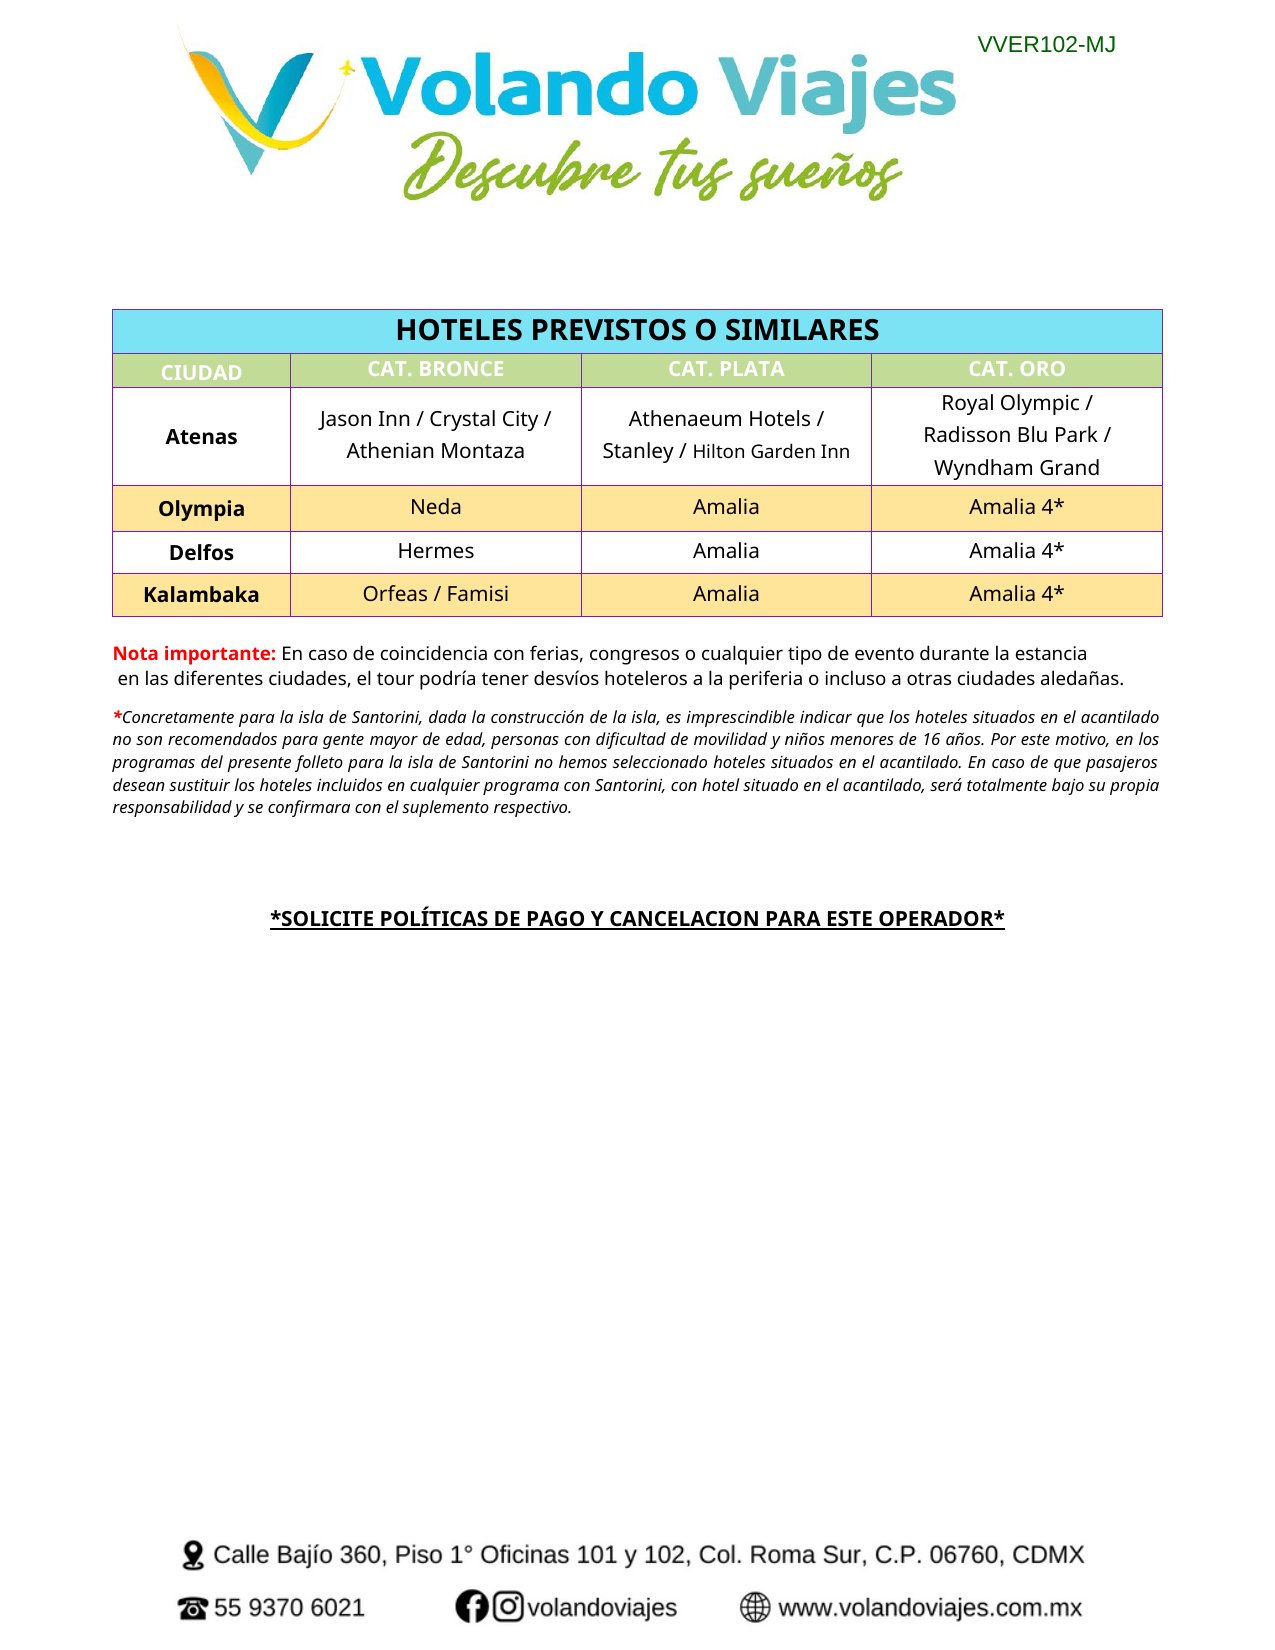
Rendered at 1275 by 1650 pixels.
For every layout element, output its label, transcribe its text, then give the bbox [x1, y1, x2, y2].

table_cell Royal Olympic / Radisson Blu Park / Wyndham Grand [872, 388, 1162, 485]
table_cell Amalia 4* [872, 574, 1162, 616]
table_cell Amalia [582, 532, 871, 572]
table_cell Orfeas / Famisi [291, 574, 581, 616]
table_cell Amalia [582, 486, 871, 531]
table_cell Jason Inn / Crystal City / Athenian Montaza [291, 388, 581, 485]
picture [112, 1534, 1163, 1649]
table_cell CAT. PLATA [582, 354, 871, 387]
table_cell Atenas [113, 388, 290, 485]
table_cell Olympia [113, 486, 290, 531]
table_cell Athenaeum Hotels / Stanley / Hilton Garden Inn [582, 388, 871, 485]
table_cell Hermes [291, 532, 581, 572]
text Nota importante: En caso de coincidencia con ferias, congresos o cualquier tipo de evento durante la estancia [112, 640, 1162, 666]
table_cell Neda [291, 486, 581, 531]
text en las diferentes ciudades, el tour podría tener desvíos hoteleros a la periferia o incluso a otras ciudades aledañas. [112, 666, 1162, 691]
table_cell Amalia 4* [872, 532, 1162, 572]
text *SOLICITE POLÍTICAS DE PAGO Y CANCELACION PARA ESTE OPERADOR* [112, 904, 1162, 932]
table_cell CAT. BRONCE [291, 354, 581, 387]
table_cell Amalia 4* [872, 486, 1162, 531]
table_header HOTELES PREVISTOS O SIMILARES [113, 310, 1162, 353]
table_cell Amalia [582, 574, 871, 616]
table_cell CAT. ORO [872, 354, 1162, 387]
table_cell Delfos [113, 532, 290, 572]
table_cell CIUDAD [113, 354, 290, 387]
picture [168, 5, 973, 208]
text *Concretamente para la isla de Santorini, dada la construcción de la isla, es imprescindible indicar que los hoteles situados en el acantilado no son recomendados para gente mayor de edad, personas con dificultad de movilidad y niños menores de 16 años. Por este motivo, en los programas del presente folleto para la isla de Santorini no hemos seleccionado hoteles situados en el acantilado. En caso de que pasajeros desean sustituir los hoteles incluidos en cualquier programa con Santorini, con hotel situado en el acantilado, será totalmente bajo su propia responsabilidad y se confirmara con el suplemento respectivo. [112, 705, 1162, 819]
table_cell Kalambaka [113, 574, 290, 616]
